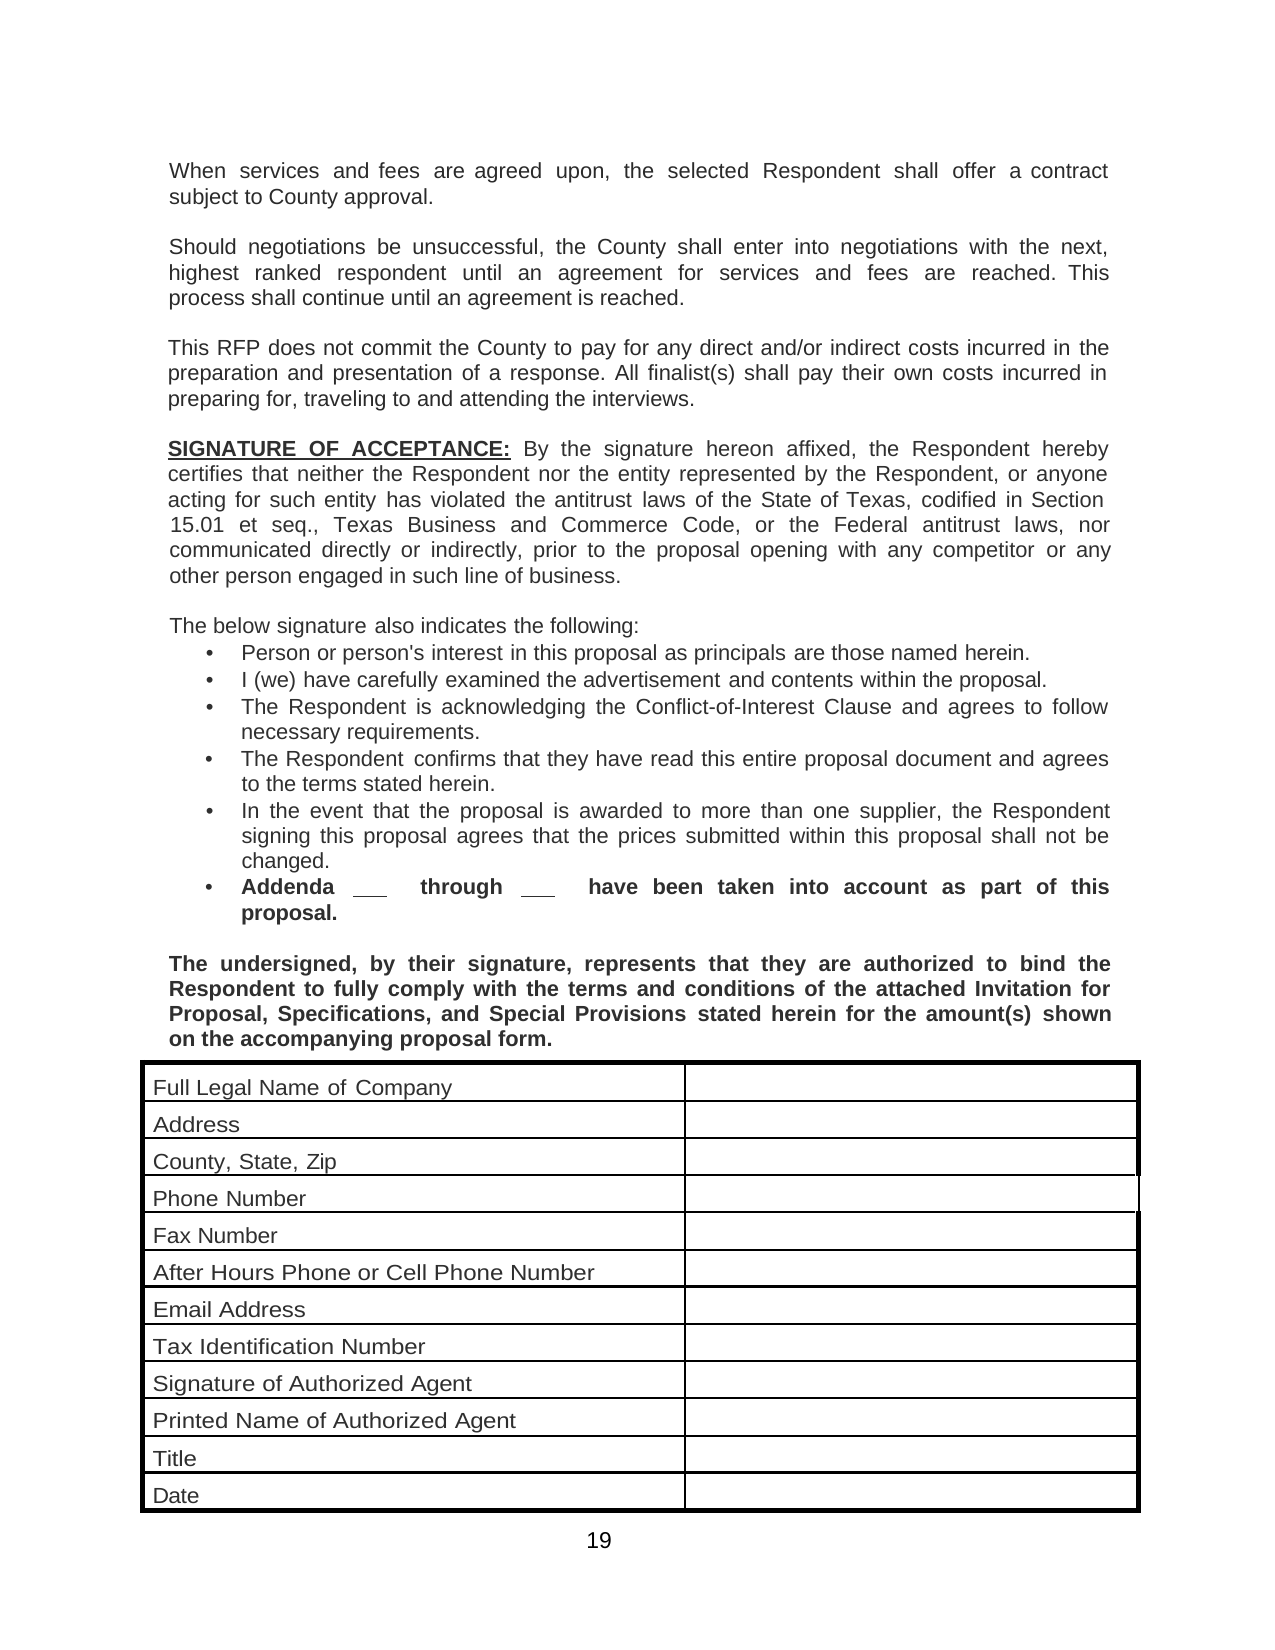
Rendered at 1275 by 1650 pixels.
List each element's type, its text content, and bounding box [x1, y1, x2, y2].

text The undersigned, by their signature, represents that they are authorized to bind the Respondent to fully comply with the terms and conditions of the attached Invitation for Proposal, Specifications, and Special Provisions stated herein for the amount(s) shown on the accompanying proposal form. [168, 950, 1112, 1051]
list The Respondent is acknowledging the Conflict-of-Interest Clause and agrees to follow necessary requirements. [206, 693, 1110, 744]
list In the event that the proposal is awarded to more than one supplier, the Respondent signing this proposal agrees that the prices submitted within this proposal shall not be changed. [206, 798, 1111, 873]
text This RFP does not commit the County to pay for any direct and/or indirect costs incurred in the preparation and presentation of a response. All finalist(s) shall pay their own costs incurred in preparing for, traveling to and attending the interviews. [168, 335, 1109, 411]
text When services and fees are agreed upon, the selected Respondent shall offer a contract subject to County approval. [169, 158, 1109, 209]
text SIGNATURE OF ACCEPTANCE: By the signature hereon affixed, the Respondent hereby certifies that neither the Respondent nor the entity represented by the Respondent, or anyone acting for such entity has violated the antitrust laws of the State of Texas, codified in Section [168, 436, 1109, 512]
list Person or person's interest in this proposal as principals are those named herein. [206, 640, 1185, 665]
text 15.01 et seq., Texas Business and Commerce Code, or the Federal antitrust laws, nor communicated directly or indirectly, prior to the proposal opening with any competitor or any other person engaged in such line of business. [169, 512, 1111, 588]
text Should negotiations be unsuccessful, the County shall enter into negotiations with the next, highest ranked respondent until an agreement for services and fees are reached. This process shall continue until an agreement is reached. [168, 234, 1109, 310]
list The Respondent confirms that they have read this entire proposal document and agrees to the terms stated herein. [205, 746, 1110, 796]
list I (we) have carefully examined the advertisement and contents within the proposal. [206, 667, 1185, 692]
list Addenda through have been taken into account as part of this proposal. [205, 874, 1110, 925]
text The below signature also indicates the following: [169, 613, 1185, 638]
